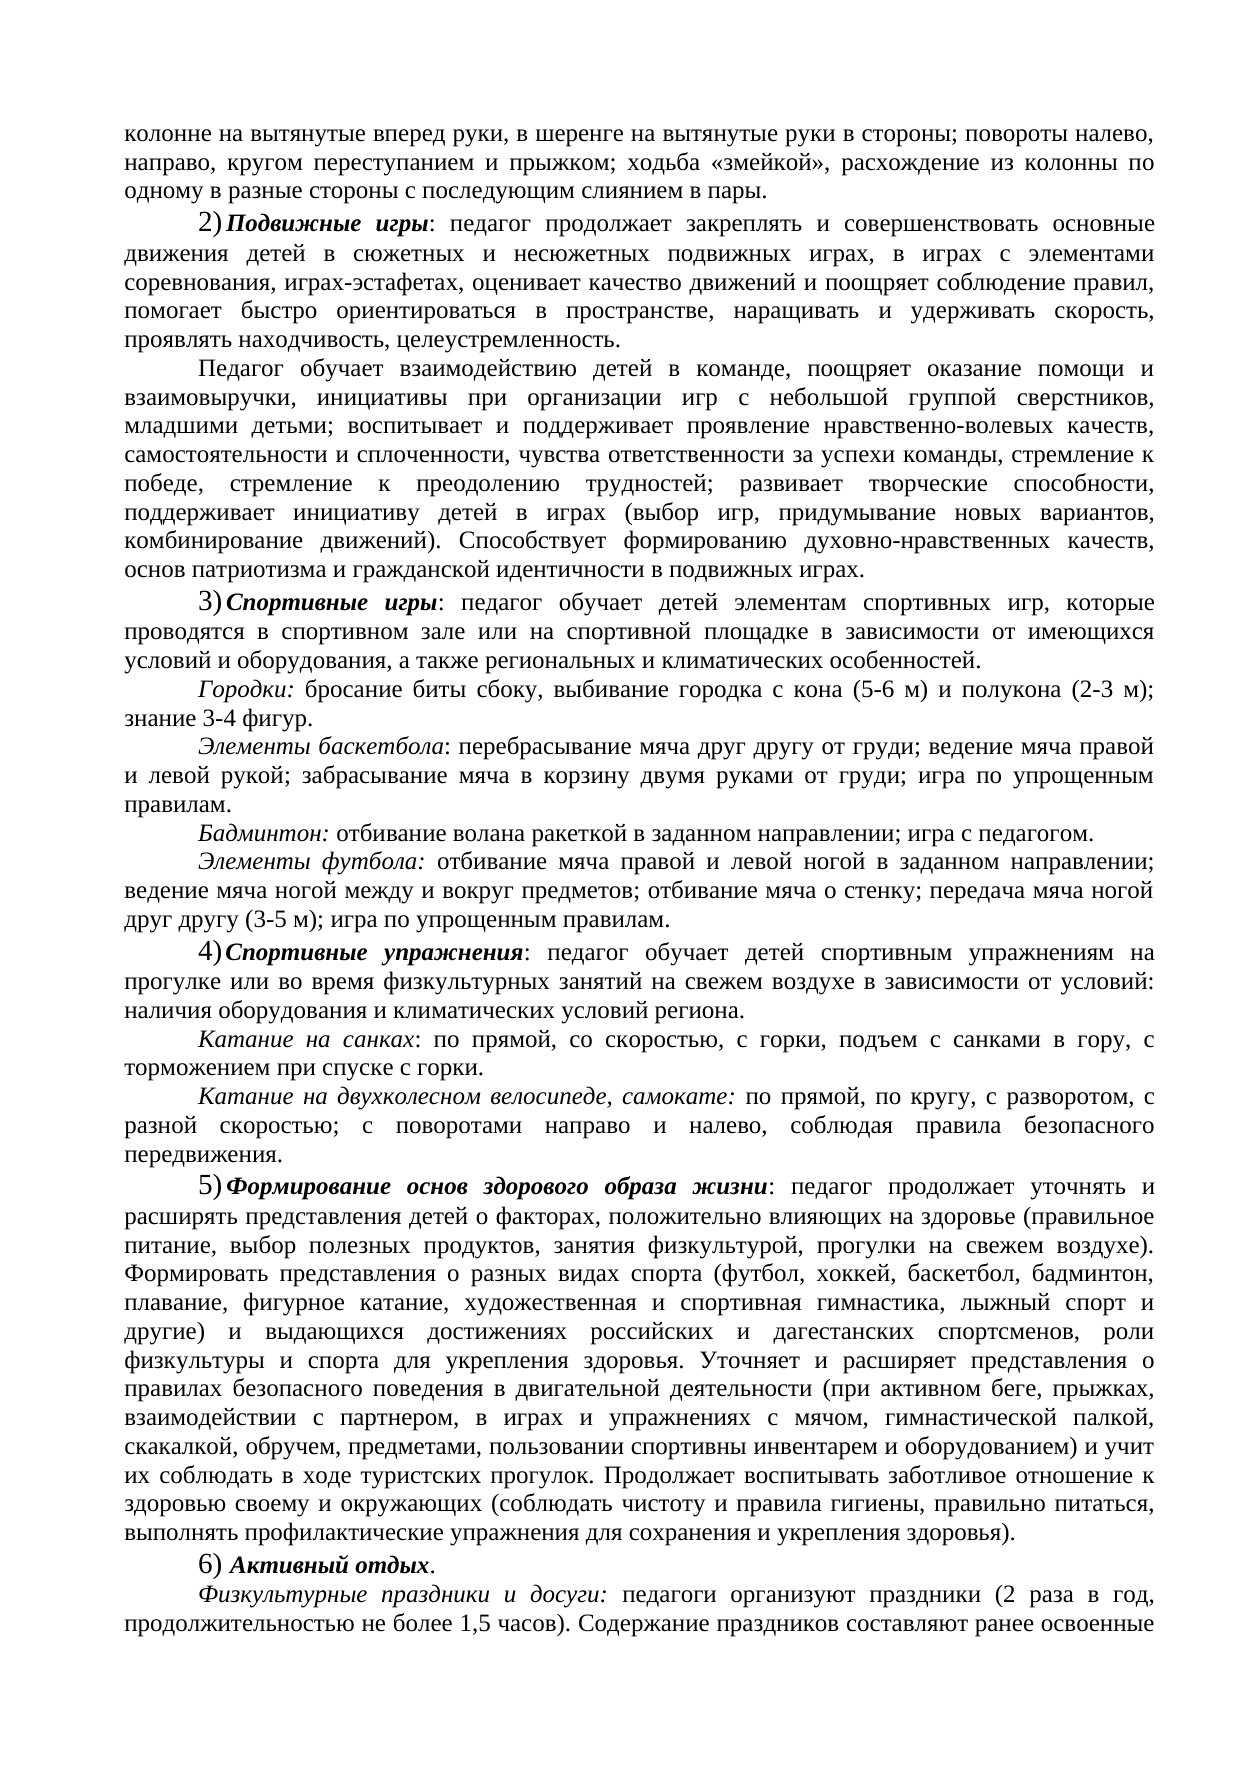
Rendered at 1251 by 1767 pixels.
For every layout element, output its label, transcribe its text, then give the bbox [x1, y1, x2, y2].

list Спортивные игры: педагог обучает детей элементам спортивных игр, которые проводятся в спортивном зале или на спортивной площадке в зависимости от имеющихся условий и оборудования, а также региональных и климатических особенностей. [124, 583, 1155, 674]
list Спортивные упражнения: педагог обучает детей спортивным упражнениям на прогулке или во время физкультурных занятий на свежем воздухе в зависимости от условий: наличия оборудования и климатических условий региона. [124, 933, 1155, 1024]
text Бадминтон: отбивание волана ракеткой в заданном направлении; игра с педагогом. [124, 818, 1155, 846]
list Формирование основ здорового образа жизни: педагог продолжает уточнять и расширять представления детей о факторах, положительно влияющих на здоровье (правильное питание, выбор полезных продуктов, занятия физкультурой, прогулки на свежем воздухе). Формировать представления о разных видах спорта (футбол, хоккей, баскетбол, бадминтон, плавание, фигурное катание, художественная и спортивная гимнастика, лыжный спорт и другие) и выдающихся достижениях российских и дагестанских спортсменов, роли физкультуры и спорта для укрепления здоровья. Уточняет и расширяет представления о правилах безопасного поведения в двигательной деятельности (при активном беге, прыжках, взаимодействии с партнером, в играх и упражнениях с мячом, гимнастической палкой, скакалкой, обручем, предметами, пользовании спортивны инвентарем и оборудованием) и учит их соблюдать в ходе туристских прогулок. Продолжает воспитывать заботливое отношение к здоровью своему и окружающих (соблюдать чистоту и правила гигиены, правильно питаться, выполнять профилактические упражнения для сохранения и укрепления здоровья). [124, 1167, 1155, 1546]
text Элементы баскетбола: перебрасывание мяча друг другу от груди; ведение мяча правой и левой рукой; забрасывание мяча в корзину двумя руками от груди; игра по упрощенным правилам. [124, 731, 1155, 818]
list Активный отдых. [124, 1546, 1155, 1579]
list Подвижные игры: педагог продолжает закреплять и совершенствовать основные движения детей в сюжетных и несюжетных подвижных играх, в играх с элементами соревнования, играх-эстафетах, оценивает качество движений и поощряет соблюдение правил, помогает быстро ориентироваться в пространстве, наращивать и удерживать скорость, проявлять находчивость, целеустремленность. [124, 204, 1155, 353]
text Педагог обучает взаимодействию детей в команде, поощряет оказание помощи и взаимовыручки, инициативы при организации игр с небольшой группой сверстников, младшими детьми; воспитывает и поддерживает проявление нравственно-волевых качеств, самостоятельности и сплоченности, чувства ответственности за успехи команды, стремление к победе, стремление к преодолению трудностей; развивает творческие способности, поддерживает инициативу детей в играх (выбор игр, придумывание новых вариантов, комбинирование движений). Способствует формированию духовно-нравственных качеств, основ патриотизма и гражданской идентичности в подвижных играх. [124, 353, 1155, 583]
text Катание на санках: по прямой, со скоростью, с горки, подъем с санками в гору, с торможением при спуске с горки. [124, 1024, 1155, 1081]
text Элементы футбола: отбивание мяча правой и левой ногой в заданном направлении; ведение мяча ногой между и вокруг предметов; отбивание мяча о стенку; передача мяча ногой друг другу (3-5 м); игра по упрощенным правилам. [124, 846, 1155, 933]
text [124, 118, 1155, 204]
text Катание на двухколесном велосипеде, самокате: по прямой, по кругу, с разворотом, с разной скоростью; с поворотами направо и налево, соблюдая правила безопасного передвижения. [124, 1081, 1155, 1167]
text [124, 1579, 1155, 1637]
text Городки: бросание биты сбоку, выбивание городка с кона (5-6 м) и полукона (2-3 м); знание 3-4 фигур. [124, 674, 1155, 731]
